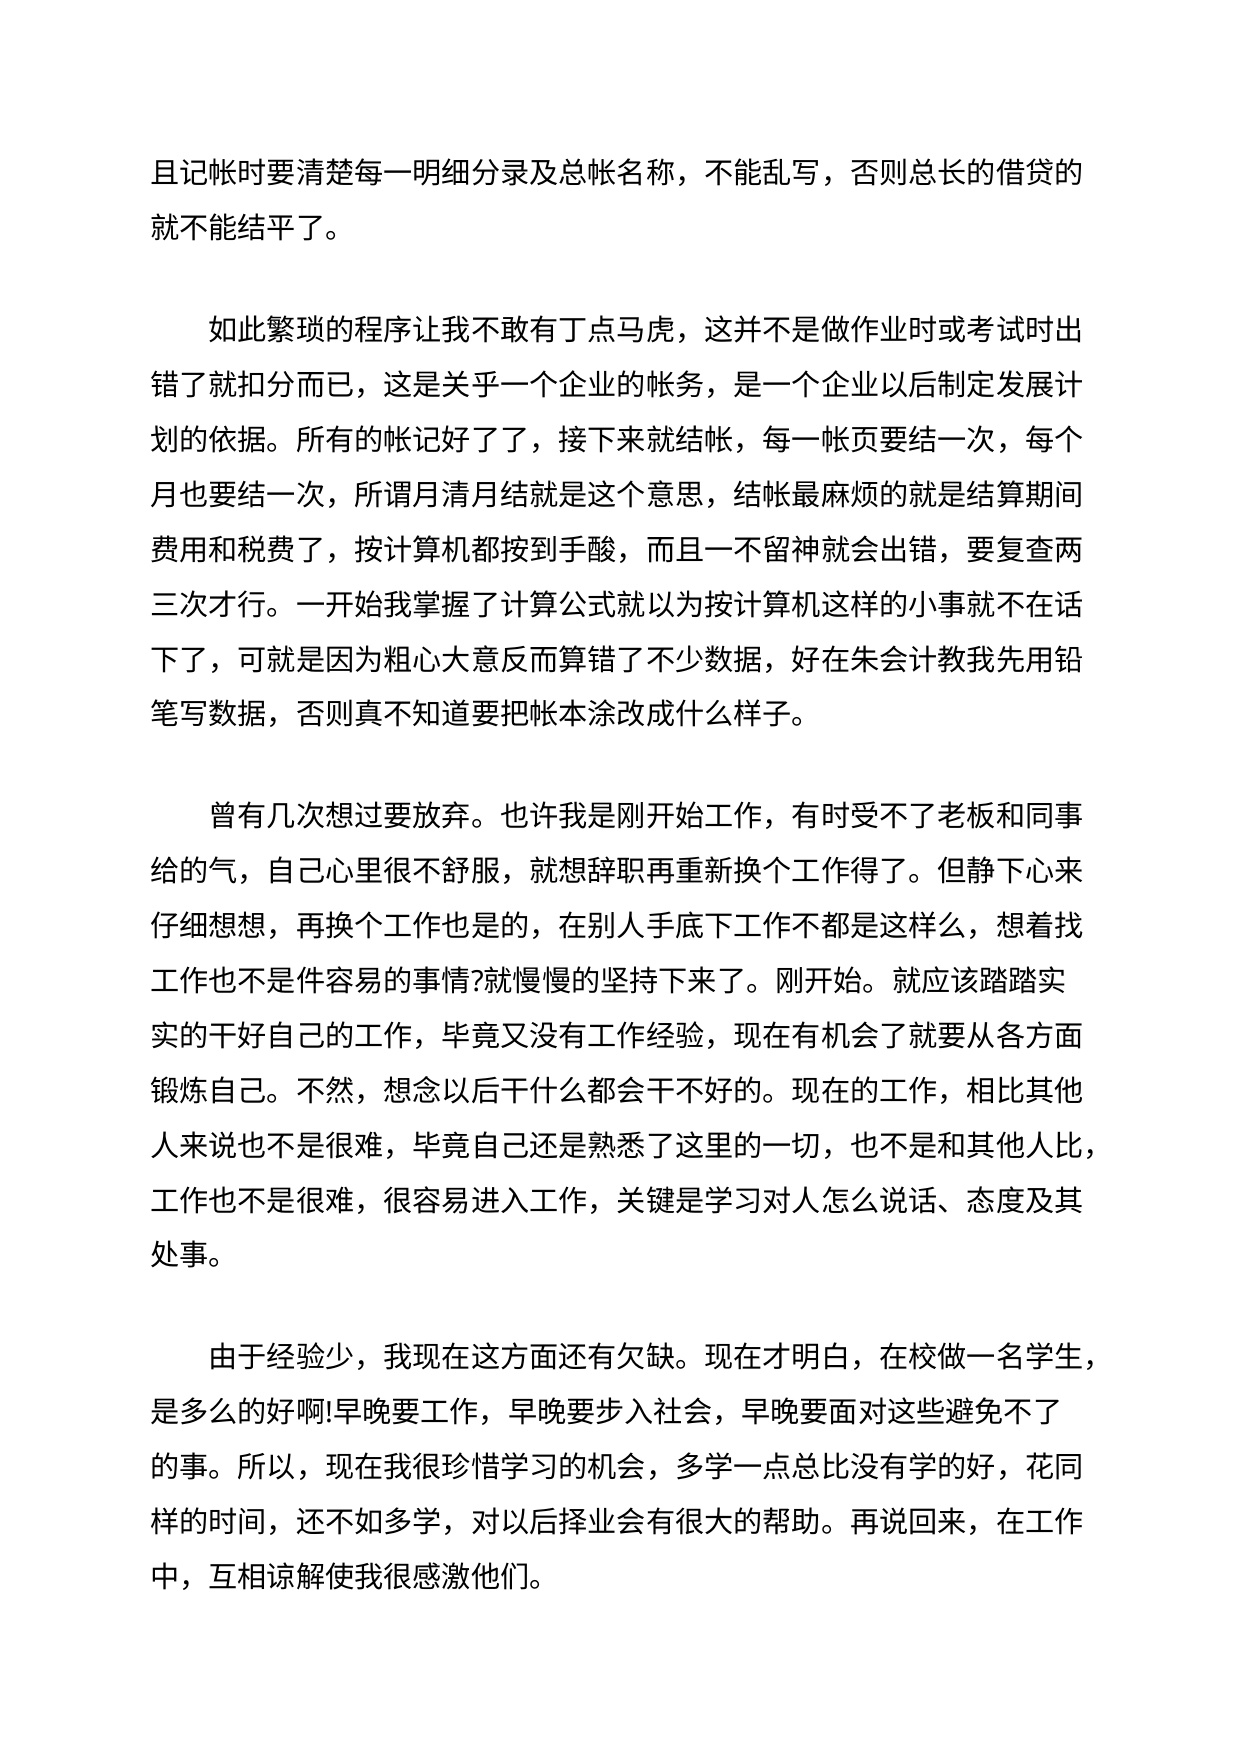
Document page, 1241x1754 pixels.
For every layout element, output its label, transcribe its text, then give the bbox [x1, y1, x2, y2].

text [150, 150, 1090, 247]
text 由于经验少，我现在这方面还有欠缺。现在才明白，在校做一名学生，是多么的好啊!早晚要工作，早晚要步入社会，早晚要面对这些避免不了的事。所以，现在我很珍惜学习的机会，多学一点总比没有学的好，花同样的时间，还不如多学，对以后择业会有很大的帮助。再说回来，在工作中，互相谅解使我很感激他们。 [150, 1334, 1090, 1596]
text 曾有几次想过要放弃。也许我是刚开始工作，有时受不了老板和同事给的气，自己心里很不舒服，就想辞职再重新换个工作得了。但静下心来仔细想想，再换个工作也是的，在别人手底下工作不都是这样么，想着找工作也不是件容易的事情?就慢慢的坚持下来了。刚开始。就应该踏踏实实的干好自己的工作，毕竟又没有工作经验，现在有机会了就要从各方面锻炼自己。不然，想念以后干什么都会干不好的。现在的工作，相比其他人来说也不是很难，毕竟自己还是熟悉了这里的一切，也不是和其他人比，工作也不是很难，很容易进入工作，关键是学习对人怎么说话、态度及其处事。 [150, 793, 1090, 1274]
text 如此繁琐的程序让我不敢有丁点马虎，这并不是做作业时或考试时出错了就扣分而已，这是关乎一个企业的帐务，是一个企业以后制定发展计划的依据。所有的帐记好了了，接下来就结帐，每一帐页要结一次，每个月也要结一次，所谓月清月结就是这个意思，结帐最麻烦的就是结算期间费用和税费了，按计算机都按到手酸，而且一不留神就会出错，要复查两三次才行。一开始我掌握了计算公式就以为按计算机这样的小事就不在话下了，可就是因为粗心大意反而算错了不少数据，好在朱会计教我先用铅笔写数据，否则真不知道要把帐本涂改成什么样子。 [150, 307, 1090, 733]
